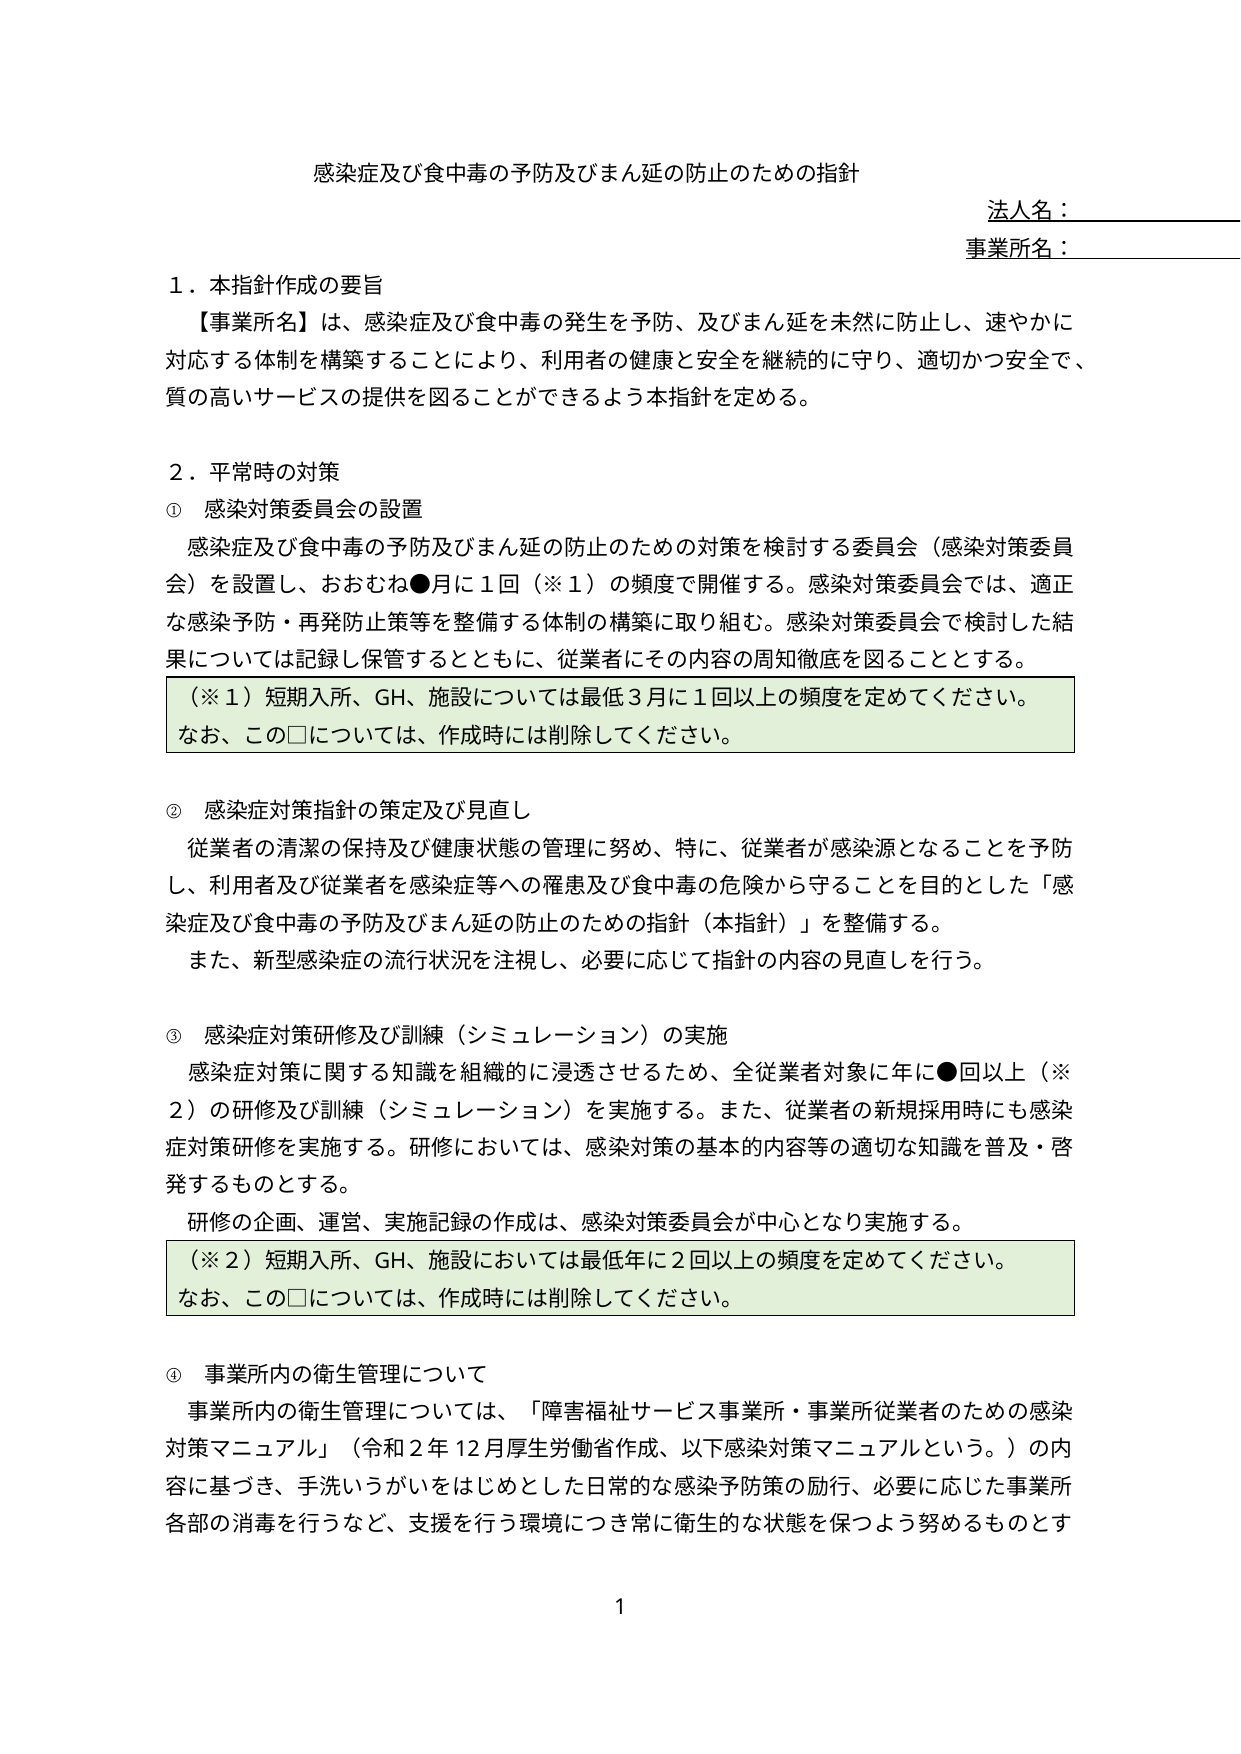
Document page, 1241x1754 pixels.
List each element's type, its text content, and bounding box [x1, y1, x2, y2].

text また、新型感染症の流行状況を注視し、必要に応じて指針の内容の見直しを行う。 [165, 940, 1075, 978]
text 【事業所名】は、感染症及び食中毒の発生を予防、及びまん延を未然に防止し、速やかに対応する体制を構築することにより、利用者の健康と安全を継続的に守り、適切かつ安全で、質の高いサービスの提供を図ることができるよう本指針を定める。 [165, 302, 1075, 415]
text ２．平常時の対策 [165, 452, 1075, 489]
text 感染症及び食中毒の予防及びまん延の防止のための指針 [99, 153, 1075, 190]
text １．本指針作成の要旨 [165, 265, 1075, 302]
text 事業所名： [165, 228, 1075, 265]
text ④ 事業所内の衛生管理について [165, 1354, 1075, 1391]
table_header （※１）短期入所、GH、施設については最低３月に１回以上の頻度を定めてください。 なお、この□については、作成時には削除してください。 [167, 678, 1074, 752]
text 研修の企画、運営、実施記録の作成は、感染対策委員会が中心となり実施する。 [165, 1202, 1075, 1239]
text 法人名： [165, 190, 1075, 228]
text ③ 感染症対策研修及び訓練（シミュレーション）の実施 [165, 1015, 1075, 1052]
text 感染症対策に関する知識を組織的に浸透させるため、全従業者対象に年に●回以上（※２）の研修及び訓練（シミュレーション）を実施する。また、従業者の新規採用時にも感染症対策研修を実施する。研修においては、感染対策の基本的内容等の適切な知識を普及・啓発するものとする。 [165, 1052, 1075, 1202]
table_header （※２）短期入所、GH、施設においては最低年に２回以上の頻度を定めてください。 なお、この□については、作成時には削除してください。 [167, 1241, 1074, 1315]
text 感染症及び食中毒の予防及びまん延の防止のための対策を検討する委員会（感染対策委員会）を設置し、おおむね●月に１回（※１）の頻度で開催する。感染対策委員会では、適正な感染予防・再発防止策等を整備する体制の構築に取り組む。感染対策委員会で検討した結果については記録し保管するとともに、従業者にその内容の周知徹底を図ることとする。 [165, 527, 1075, 676]
text ② 感染症対策指針の策定及び見直し [165, 791, 1075, 828]
text 従業者の清潔の保持及び健康状態の管理に努め、特に、従業者が感染源となることを予防し、利用者及び従業者を感染症等への罹患及び食中毒の危険から守ることを目的とした「感染症及び食中毒の予防及びまん延の防止のための指針（本指針）」を整備する。 [165, 828, 1075, 940]
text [165, 1391, 1075, 1541]
text ① 感染対策委員会の設置 [165, 489, 1075, 527]
